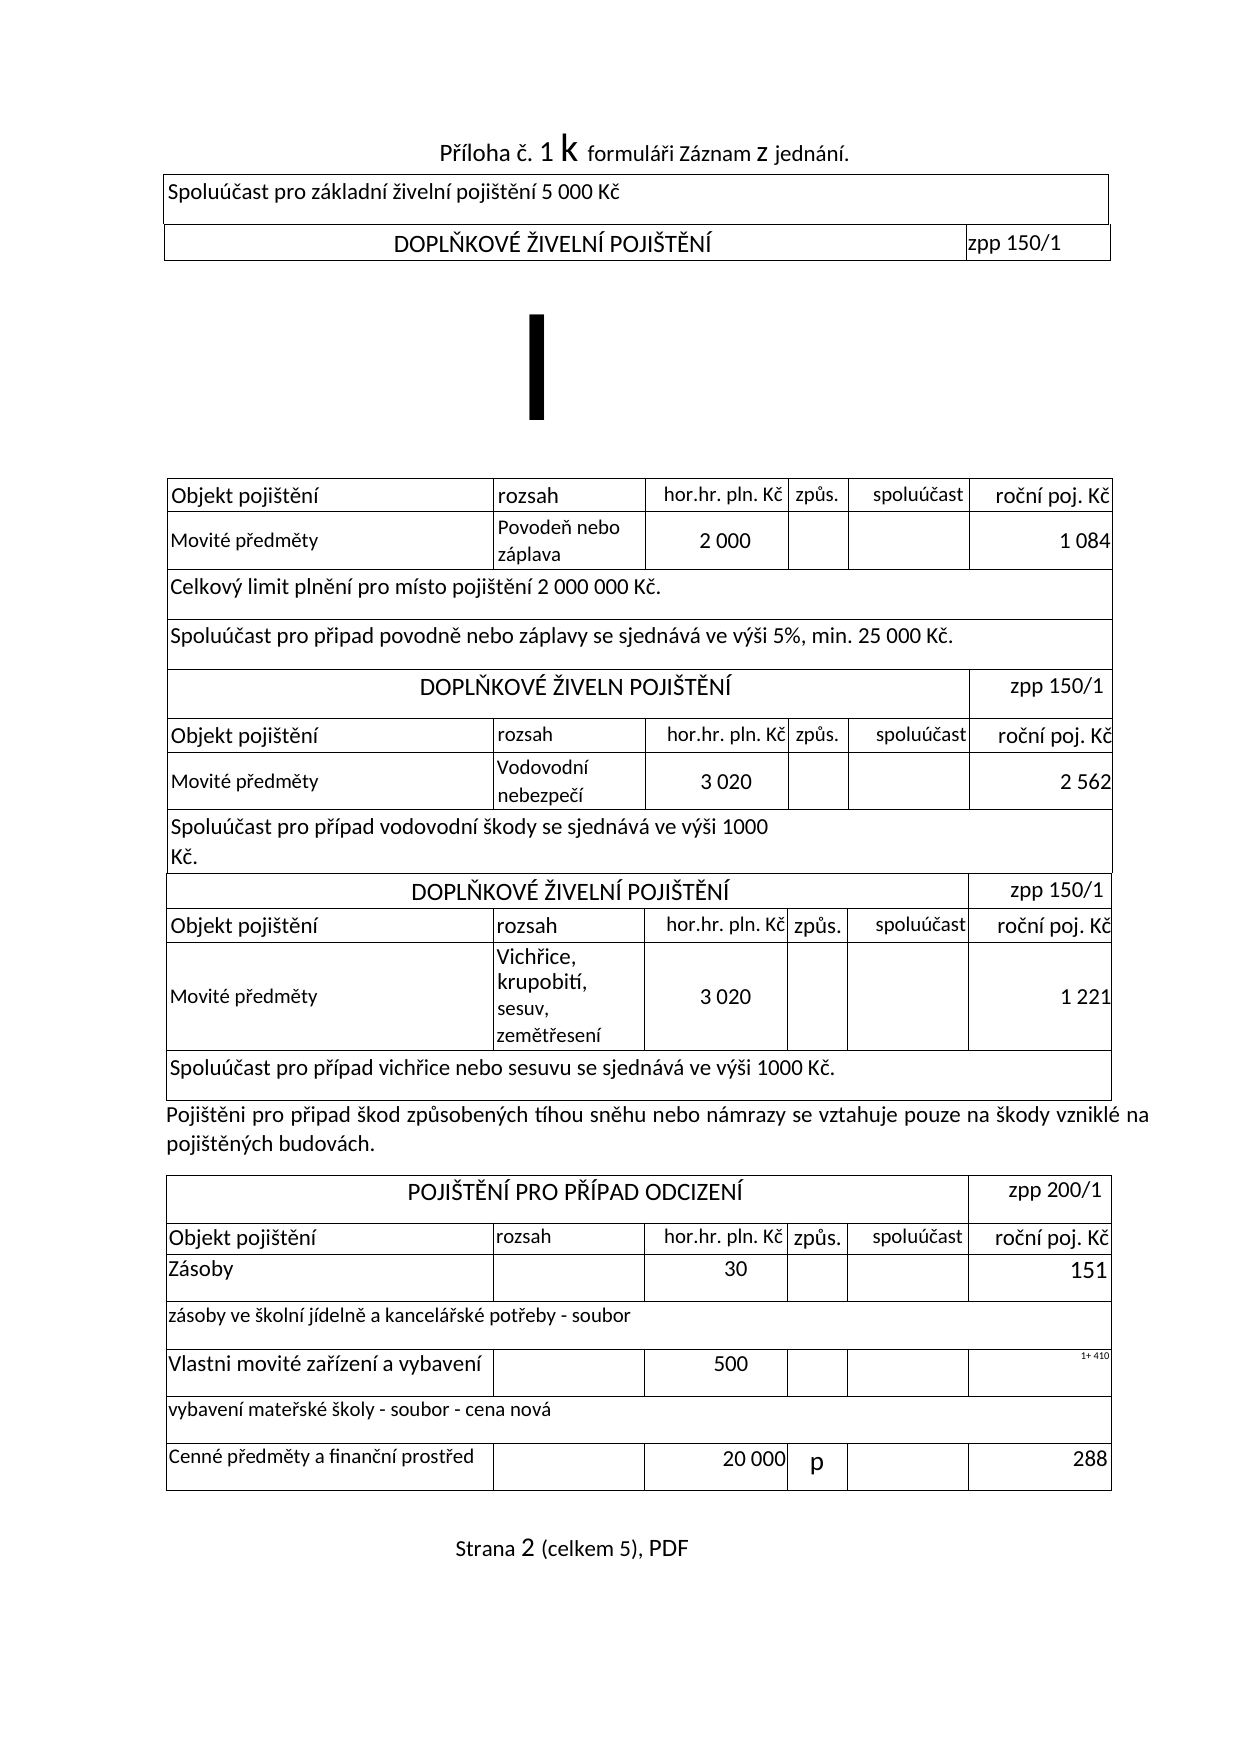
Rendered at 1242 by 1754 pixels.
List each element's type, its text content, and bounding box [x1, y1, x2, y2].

table_cell 30 [645, 1255, 787, 1301]
table_cell [788, 810, 969, 873]
table_cell [848, 1397, 968, 1443]
table_cell zpp 150/1 [967, 224, 1110, 260]
table_cell Spoluúčast pro případ vichřice nebo sesuvu se sjednává ve výši 1000 Kč. [167, 1051, 968, 1100]
table_header zpp 200/1 [969, 1176, 1111, 1222]
table_cell 500 [645, 1350, 787, 1396]
table_cell 1 084 [970, 512, 1112, 569]
table_header POJIŠTĚNÍ PRO PŘÍPAD ODCIZENÍ [167, 1176, 787, 1222]
table_cell [968, 1397, 1111, 1443]
table_header Objekt pojištění [168, 479, 493, 511]
table_cell [849, 512, 969, 569]
table_cell [969, 570, 1112, 619]
table_cell [789, 753, 848, 809]
table_cell Vodovodní nebezpečí [494, 753, 645, 809]
table_cell 2 562 [970, 753, 1112, 809]
table_cell [494, 1350, 644, 1396]
text I [516, 261, 1152, 462]
table_cell [788, 1397, 847, 1443]
table_header roční poj. Kč [970, 479, 1112, 511]
table_cell 3 020 [646, 753, 788, 809]
table_cell Movité předměty [168, 512, 493, 569]
table_cell [494, 1444, 644, 1490]
table_header spoluúčast [849, 479, 969, 511]
table_cell roční poj. Kč [969, 909, 1111, 941]
table_cell spoluúčast [848, 1224, 968, 1254]
table_header [788, 1176, 847, 1222]
table_cell 2 000 [646, 512, 788, 569]
table_cell rozsah [494, 1224, 644, 1254]
table_cell Vichřice, krupobití, sesuv, zemětřesení [494, 943, 644, 1050]
table_cell 1+ 410 [969, 1350, 1111, 1396]
table_cell [494, 1255, 644, 1301]
table_cell DOPLŇKOVÉ ŽIVELNÍ POJIŠTĚNÍ [167, 874, 968, 908]
table_cell [788, 1350, 847, 1396]
table_cell způs. [788, 909, 847, 941]
table_cell zpp 150/1 [969, 874, 1111, 908]
table_cell způs. [788, 1224, 847, 1254]
table_cell hor.hr. pln. Kč [645, 909, 787, 941]
table_cell Vlastni movité zařízení a vybavení [167, 1350, 493, 1396]
table_cell hor.hr. pln. Kč [645, 1224, 787, 1254]
table_cell 151 [969, 1255, 1111, 1301]
table_cell 1 221 [969, 943, 1111, 1050]
table_cell Zásoby [167, 1255, 493, 1301]
table_cell [845, 175, 965, 224]
table_cell vybavení mateřské školy - soubor - cena nová [167, 1397, 787, 1443]
table_cell Movité předměty [167, 943, 493, 1050]
table_cell Objekt pojištění [167, 909, 493, 941]
table_cell DOPLŇKOVÉ ŽIVELNÍ POJIŠTĚNÍ [165, 225, 966, 260]
table_cell 20 000 [645, 1444, 787, 1490]
table_cell [969, 1051, 1111, 1100]
table_cell DOPLŇKOVÉ ŽIVELN POJIŠTĚNÍ [168, 670, 788, 718]
table_cell roční poj. Kč [969, 1224, 1111, 1254]
table_cell Spoluúčast pro základní živelní pojištění 5 000 Kč [164, 175, 844, 224]
table_cell Povodeň nebo záplava [494, 512, 645, 569]
table_cell zpp 150/1 [970, 670, 1112, 718]
table_cell [789, 512, 848, 569]
table_cell [788, 670, 969, 718]
table_cell roční poj. Kč [970, 719, 1112, 751]
text Pojištěni pro připad škod způsobených tíhou sněhu nebo námrazy se vztahuje pouze na škody vzniklé na pojištěných budovách. [166, 1100, 1151, 1157]
table_cell [968, 1302, 1111, 1348]
table_cell rozsah [494, 719, 645, 751]
table_cell [969, 810, 1112, 873]
table_cell Objekt pojištění [168, 719, 493, 751]
table_cell Objekt pojištění [167, 1224, 493, 1254]
table_cell [969, 620, 1112, 668]
table_cell [849, 753, 969, 809]
table_cell Celkový limit plnění pro místo pojištění 2 000 000 Kč. [168, 570, 969, 619]
table_cell hor.hr. pln. Kč [646, 719, 788, 751]
table_cell [848, 1350, 968, 1396]
table_cell [848, 1302, 968, 1348]
table_cell spoluúčast [848, 909, 968, 941]
table_header způs. [789, 479, 848, 511]
table_header [848, 1176, 968, 1222]
table_cell Spoluúčast pro připad povodně nebo záplavy se sjednává ve výši 5%, min. 25 000 Kč. [168, 620, 969, 668]
table_header hor.hr. pln. Kč [646, 479, 788, 511]
table_cell 3 020 [645, 943, 787, 1050]
table_cell [788, 943, 847, 1050]
table_cell Movité předměty [168, 753, 493, 809]
table_cell spoluúčast [849, 719, 969, 751]
table_header rozsah [494, 479, 645, 511]
table_cell [788, 1302, 847, 1348]
table_cell p [788, 1444, 847, 1490]
table_cell způs. [789, 719, 848, 751]
table_cell zásoby ve školní jídelně a kancelářské potřeby - soubor [167, 1302, 787, 1348]
table_cell Spoluúčast pro případ vodovodní škody se sjednává ve výši 1000 Kč. [168, 810, 788, 873]
table_cell [848, 943, 968, 1050]
table_cell [848, 1255, 968, 1301]
table_cell [965, 175, 1108, 224]
table_cell Cenné předměty a finanční prostřed [167, 1444, 493, 1490]
table_cell 288 [969, 1444, 1111, 1490]
table_cell [788, 1255, 847, 1301]
table_cell rozsah [494, 909, 644, 941]
table_cell [848, 1444, 968, 1490]
